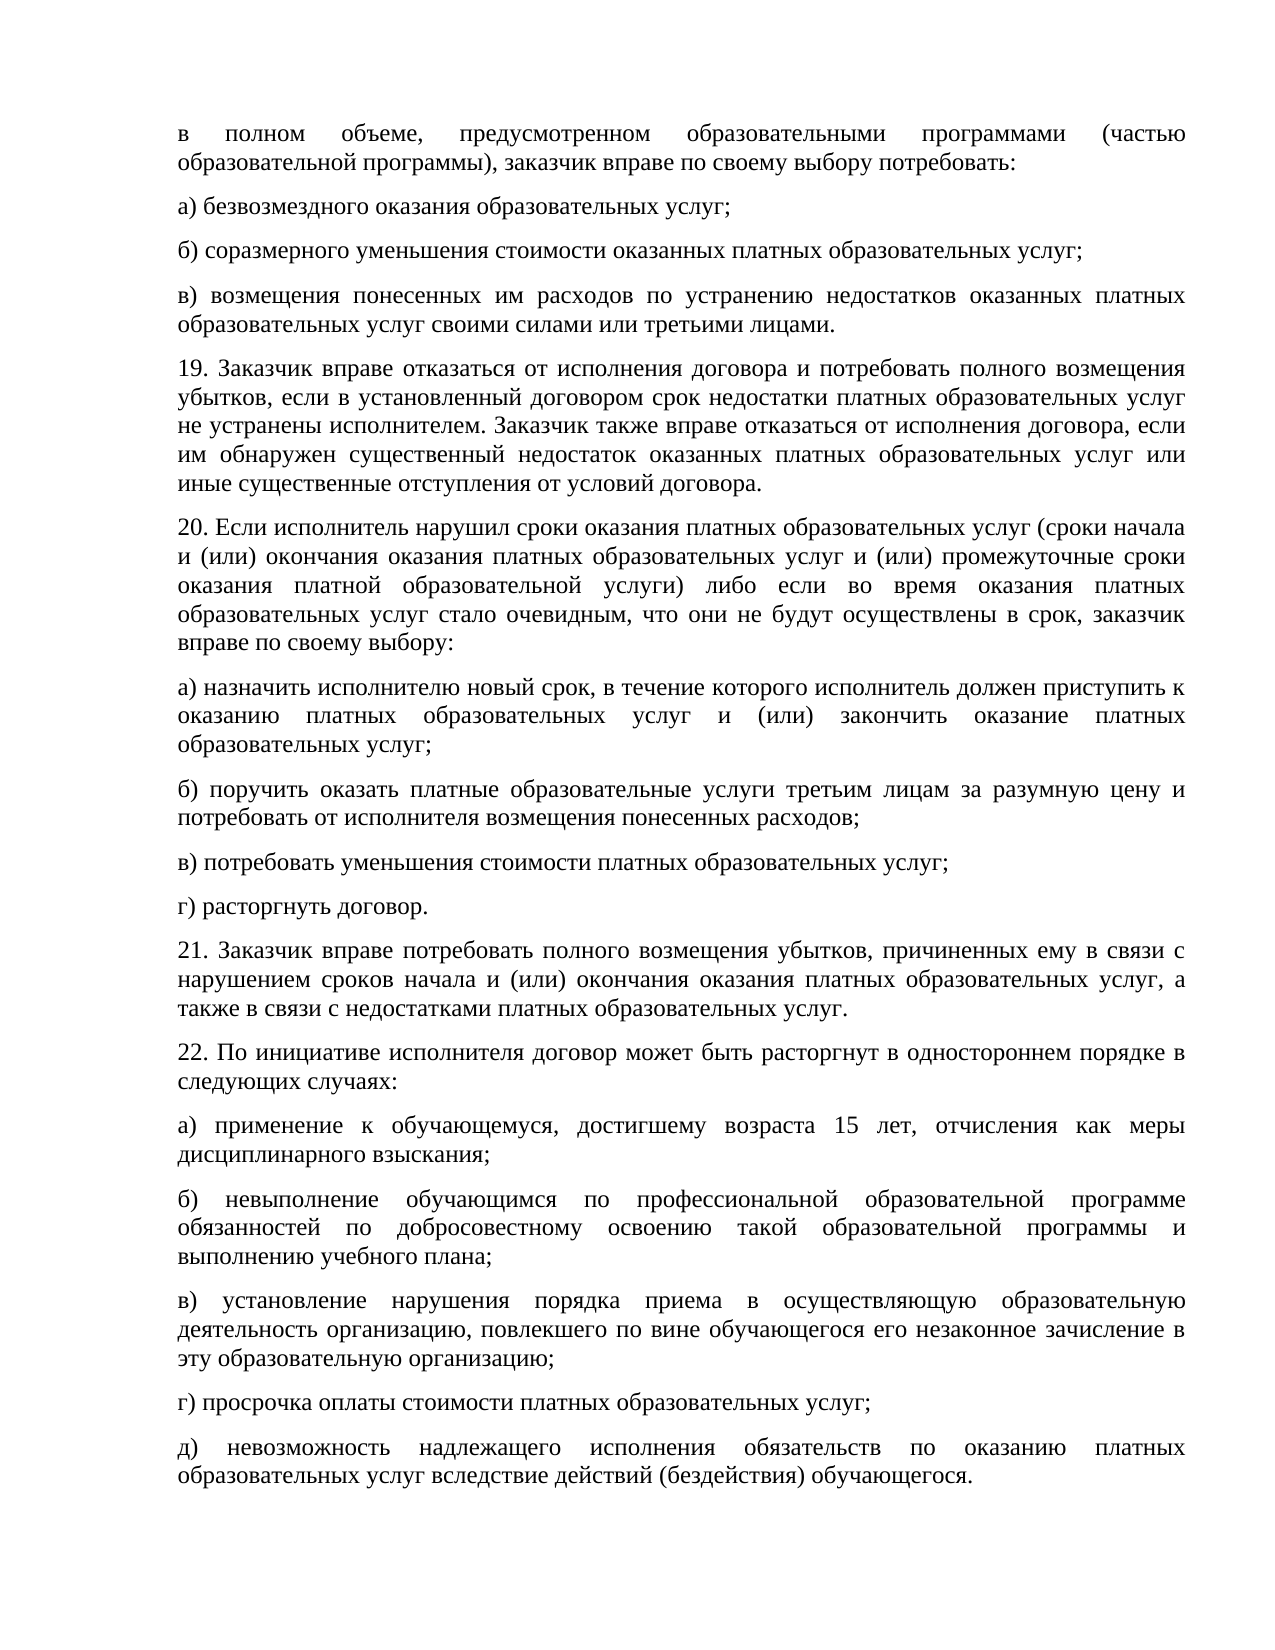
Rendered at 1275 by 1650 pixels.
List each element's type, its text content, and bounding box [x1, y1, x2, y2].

text в) потребовать уменьшения стоимости платных образовательных услуг; [177, 847, 1186, 876]
text 19. Заказчик вправе отказаться от исполнения договора и потребовать полного возмещения убытков, если в установленный договором срок недостатки платных образовательных услуг не устранены исполнителем. Заказчик также вправе отказаться от исполнения договора, если им обнаружен существенный недостаток оказанных платных образовательных услуг или иные существенные отступления от условий договора. [177, 353, 1186, 497]
text б) поручить оказать платные образовательные услуги третьим лицам за разумную цену и потребовать от исполнителя возмещения понесенных расходов; [177, 774, 1186, 831]
text б) соразмерного уменьшения стоимости оказанных платных образовательных услуг; [177, 236, 1186, 264]
text в) установление нарушения порядка приема в осуществляющую образовательную деятельность организацию, повлекшего по вине обучающегося его незаконное зачисление в эту образовательную организацию; [177, 1286, 1186, 1372]
text д) невозможность надлежащего исполнения обязательств по оказанию платных образовательных услуг вследствие действий (бездействия) обучающегося. [177, 1432, 1186, 1489]
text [177, 118, 1186, 176]
text в) возмещения понесенных им расходов по устранению недостатков оказанных платных образовательных услуг своими силами или третьими лицами. [177, 280, 1186, 337]
text а) безвозмездного оказания образовательных услуг; [177, 191, 1186, 220]
text б) невыполнение обучающимся по профессиональной образовательной программе обязанностей по добросовестному освоению такой образовательной программы и выполнению учебного плана; [177, 1184, 1186, 1270]
text г) просрочка оплаты стоимости платных образовательных услуг; [177, 1387, 1186, 1416]
text 20. Если исполнитель нарушил сроки оказания платных образовательных услуг (сроки начала и (или) окончания оказания платных образовательных услуг и (или) промежуточные сроки оказания платной образовательной услуги) либо если во время оказания платных образовательных услуг стало очевидным, что они не будут осуществлены в срок, заказчик вправе по своему выбору: [177, 512, 1186, 656]
text г) расторгнуть договор. [177, 891, 1186, 920]
text а) назначить исполнителю новый срок, в течение которого исполнитель должен приступить к оказанию платных образовательных услуг и (или) закончить оказание платных образовательных услуг; [177, 672, 1186, 758]
text 21. Заказчик вправе потребовать полного возмещения убытков, причиненных ему в связи с нарушением сроков начала и (или) окончания оказания платных образовательных услуг, а также в связи с недостатками платных образовательных услуг. [177, 936, 1186, 1022]
text 22. По инициативе исполнителя договор может быть расторгнут в одностороннем порядке в следующих случаях: [177, 1037, 1186, 1095]
text а) применение к обучающемуся, достигшему возраста 15 лет, отчисления как меры дисциплинарного взыскания; [177, 1111, 1186, 1168]
